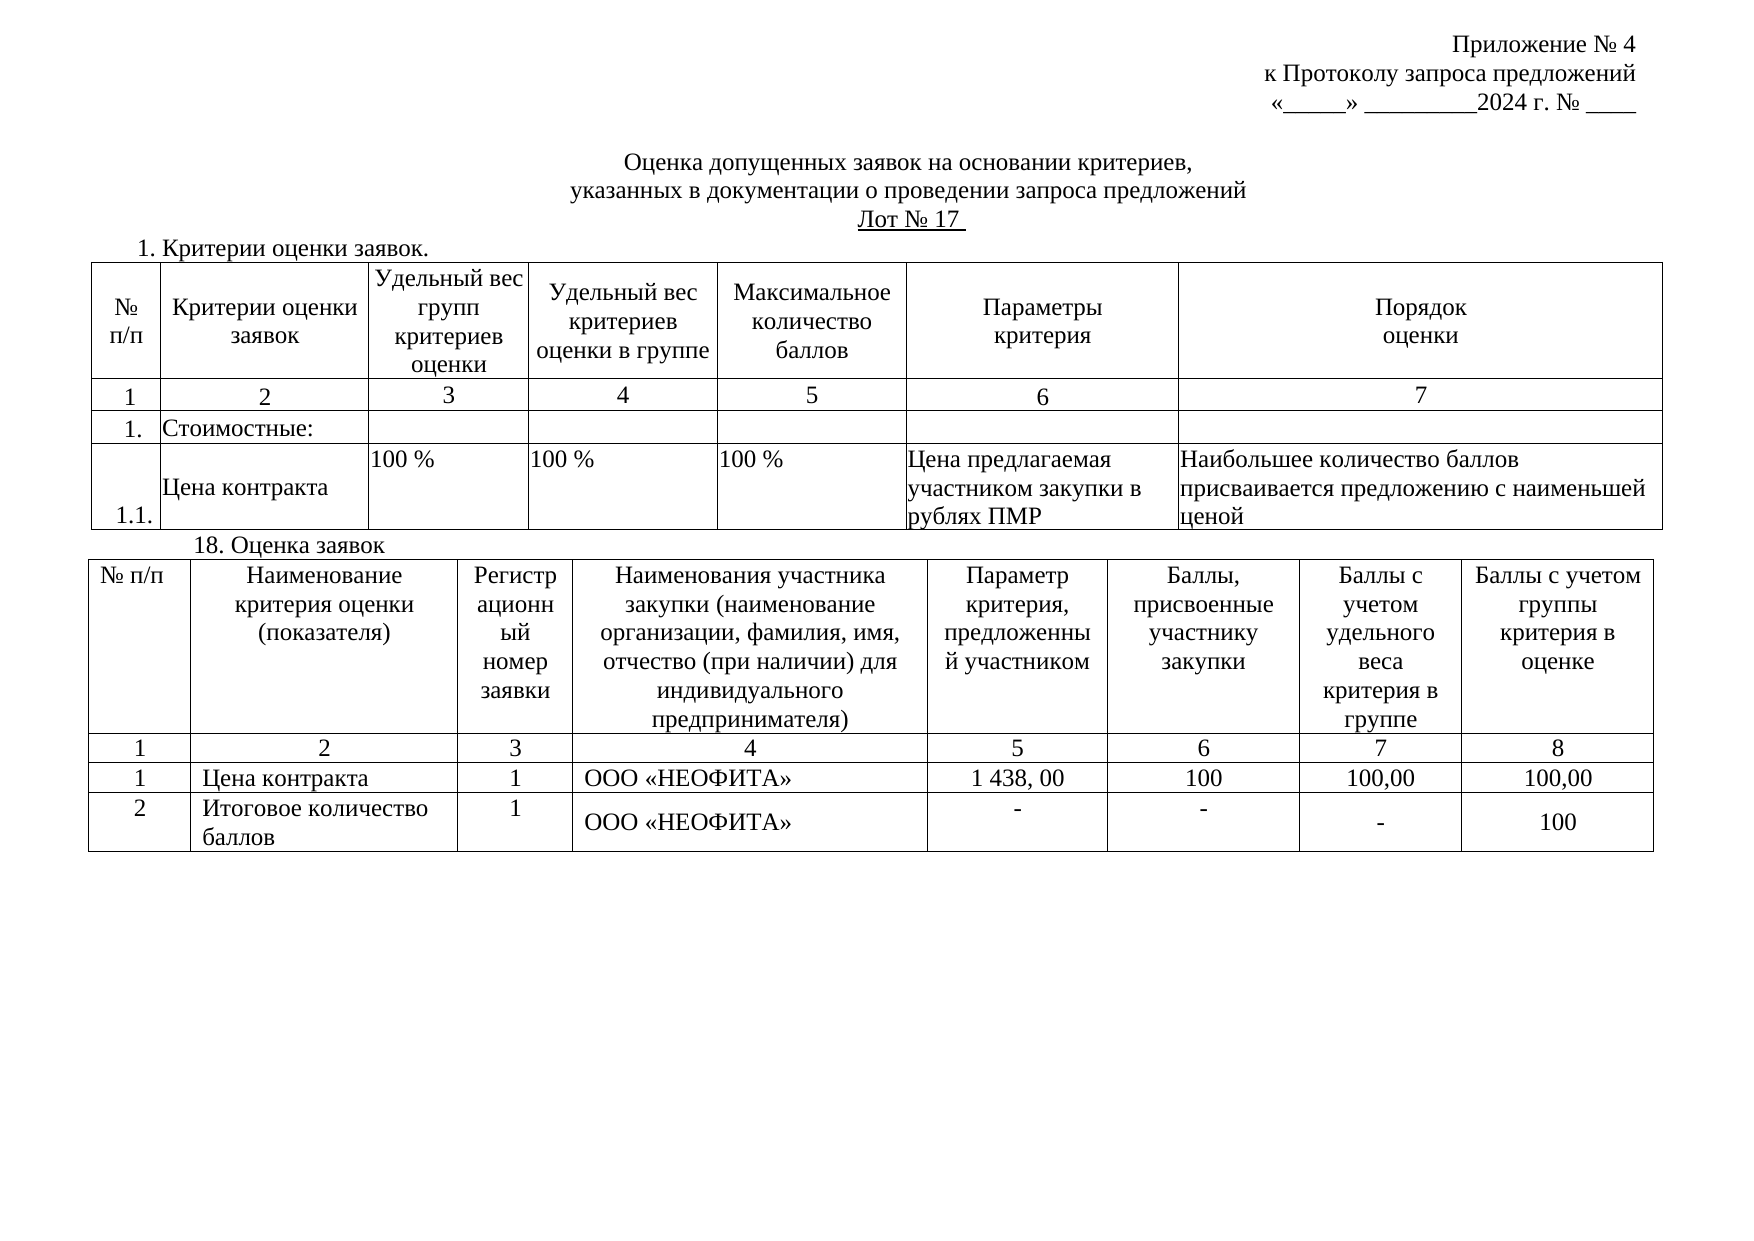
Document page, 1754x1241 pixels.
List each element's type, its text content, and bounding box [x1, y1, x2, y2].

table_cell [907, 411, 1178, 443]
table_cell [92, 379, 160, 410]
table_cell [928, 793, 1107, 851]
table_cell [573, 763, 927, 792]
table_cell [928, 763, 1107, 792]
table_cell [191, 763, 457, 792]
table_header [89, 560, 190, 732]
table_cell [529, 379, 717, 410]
text указанных в документации о проведении запроса предложений [181, 176, 1636, 204]
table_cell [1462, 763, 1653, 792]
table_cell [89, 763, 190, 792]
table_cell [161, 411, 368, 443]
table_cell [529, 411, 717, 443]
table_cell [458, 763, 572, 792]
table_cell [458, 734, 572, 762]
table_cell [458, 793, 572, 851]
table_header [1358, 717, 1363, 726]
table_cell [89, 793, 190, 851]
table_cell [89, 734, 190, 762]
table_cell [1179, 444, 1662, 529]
text «_____» _________2024 г. № ____ [118, 87, 1636, 116]
text Приложение № 4 [118, 29, 1636, 58]
text Оценка допущенных заявок на основании критериев, [181, 147, 1636, 176]
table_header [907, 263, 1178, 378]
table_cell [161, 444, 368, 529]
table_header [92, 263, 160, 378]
text Лот № 17 [181, 204, 1636, 233]
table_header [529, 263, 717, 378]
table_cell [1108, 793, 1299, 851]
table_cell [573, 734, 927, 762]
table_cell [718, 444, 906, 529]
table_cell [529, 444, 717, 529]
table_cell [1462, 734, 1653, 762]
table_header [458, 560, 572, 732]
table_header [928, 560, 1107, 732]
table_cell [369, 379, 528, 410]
list Оценка заявок [193, 530, 1636, 559]
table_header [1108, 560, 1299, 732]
text 1. Критерии оценки заявок. [137, 233, 1636, 262]
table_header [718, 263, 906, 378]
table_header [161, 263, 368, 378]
text к Протоколу запроса предложений [118, 58, 1636, 87]
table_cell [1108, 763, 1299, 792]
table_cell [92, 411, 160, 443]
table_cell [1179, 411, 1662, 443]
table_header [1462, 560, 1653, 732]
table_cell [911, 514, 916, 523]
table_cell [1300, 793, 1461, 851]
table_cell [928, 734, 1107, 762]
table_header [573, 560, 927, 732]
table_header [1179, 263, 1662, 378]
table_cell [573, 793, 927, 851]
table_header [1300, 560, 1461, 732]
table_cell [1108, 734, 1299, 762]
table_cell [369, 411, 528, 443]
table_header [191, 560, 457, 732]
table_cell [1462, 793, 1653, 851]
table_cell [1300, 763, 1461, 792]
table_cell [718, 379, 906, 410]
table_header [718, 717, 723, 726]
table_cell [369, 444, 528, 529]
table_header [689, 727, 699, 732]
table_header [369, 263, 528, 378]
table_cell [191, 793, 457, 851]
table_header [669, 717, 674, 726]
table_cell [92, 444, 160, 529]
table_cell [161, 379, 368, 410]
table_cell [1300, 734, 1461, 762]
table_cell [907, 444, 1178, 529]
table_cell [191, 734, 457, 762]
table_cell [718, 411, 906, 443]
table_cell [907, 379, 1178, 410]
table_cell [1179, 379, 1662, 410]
